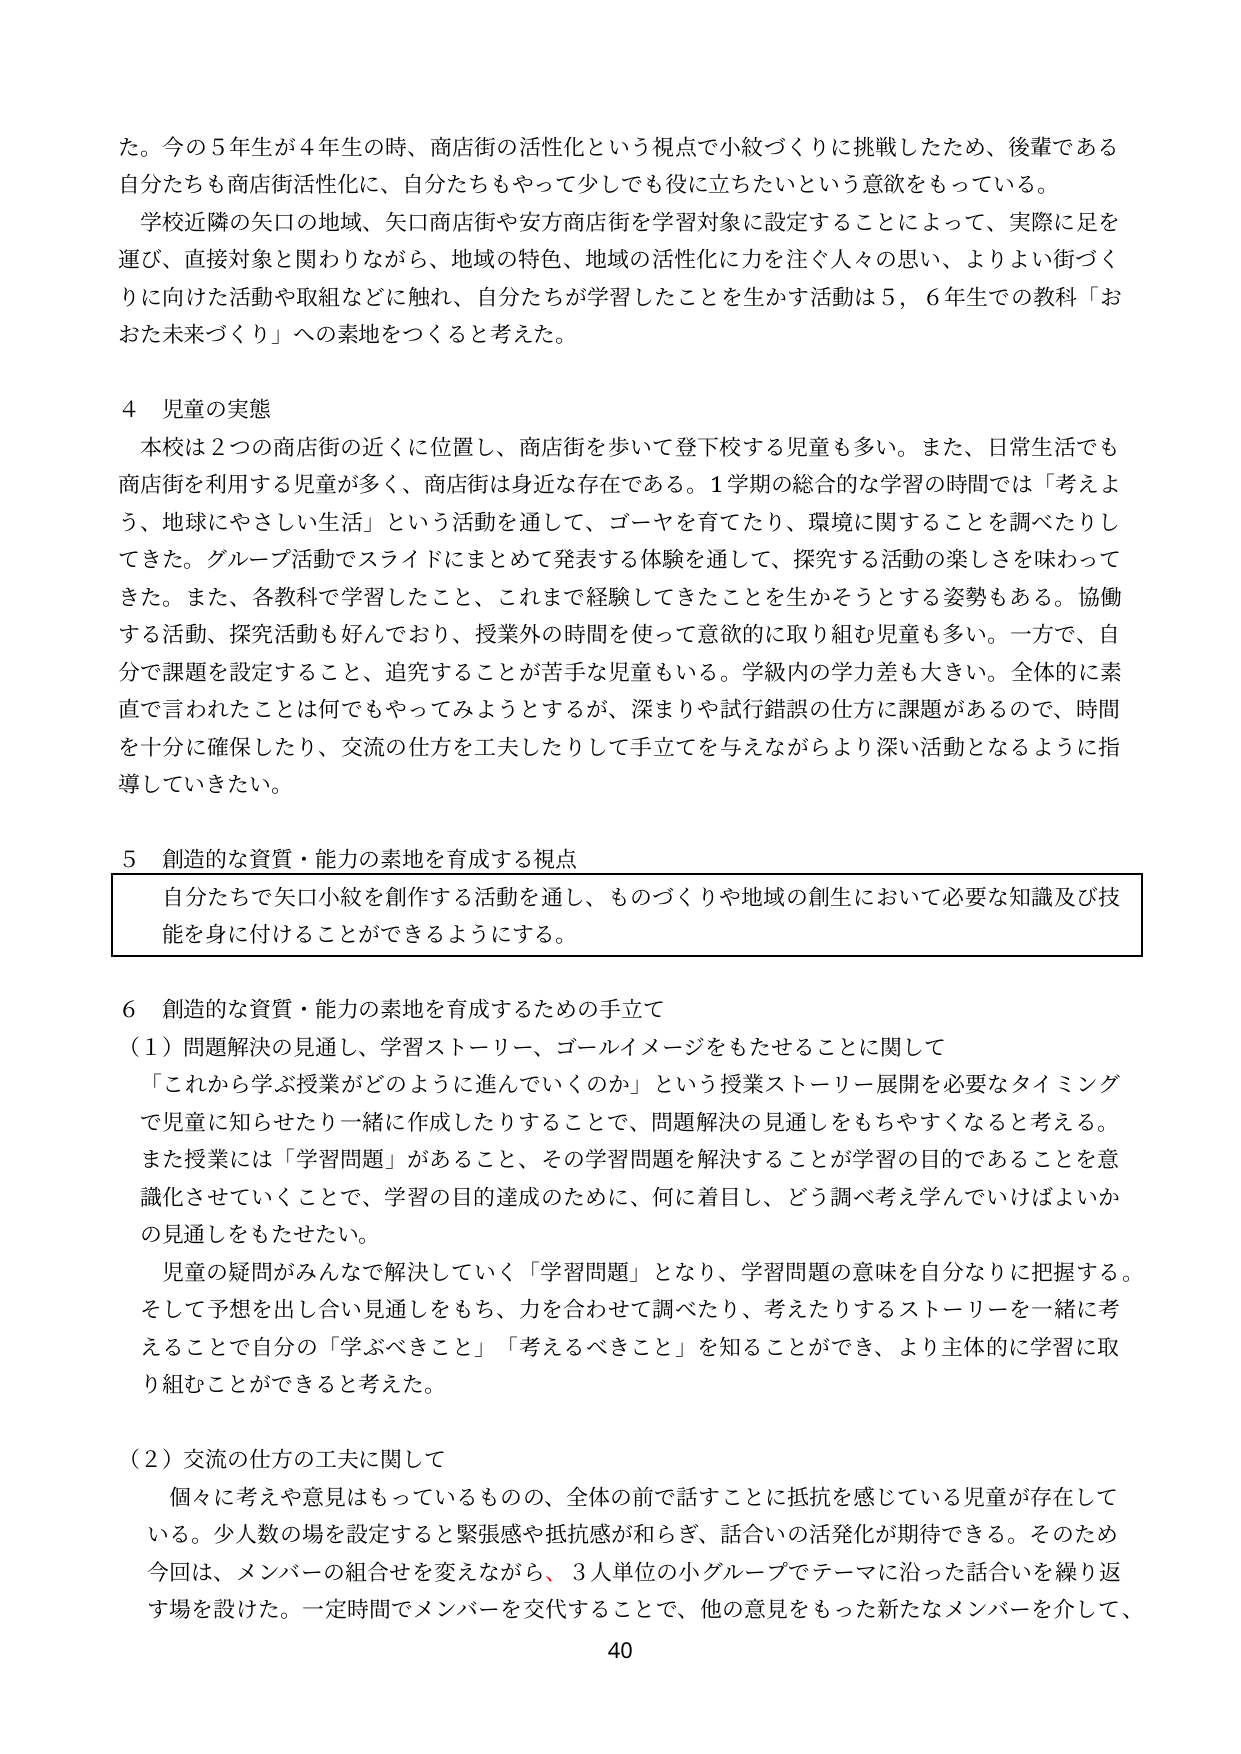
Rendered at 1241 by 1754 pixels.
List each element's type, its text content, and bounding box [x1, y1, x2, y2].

text 児童の疑問がみんなで解決していく「学習問題」となり、学習問題の意味を自分なりに把握する。そして予想を出し合い見通しをもち、力を合わせて調べたり、考えたりするストーリーを一緒に考えることで自分の「学ぶべきこと」「考えるべきこと」を知ることができ、より主体的に学習に取り組むことができると考えた。 [140, 1252, 1122, 1402]
text 「これから学ぶ授業がどのように進んでいくのか」という授業ストーリー展開を必要なタイミングで児童に知らせたり一緒に作成したりすることで、問題解決の見通しをもちやすくなると考える。また授業には「学習問題」があること、その学習問題を解決することが学習の目的であることを意識化させていくことで、学習の目的達成のために、何に着目し、どう調べ考え学んでいけばよいかの見通しをもたせたい。 [118, 1064, 1122, 1252]
text 学校近隣の矢口の地域、矢口商店街や安方商店街を学習対象に設定することによって、実際に足を運び、直接対象と関わりながら、地域の特色、地域の活性化に力を注ぐ人々の思い、よりよい街づくりに向けた活動や取組などに触れ、自分たちが学習したことを生かす活動は５，６年生での教科「おおた未来づくり」への素地をつくると考えた。 [118, 202, 1122, 352]
text （２）交流の仕方の工夫に関して [118, 1439, 1122, 1477]
text 本校は２つの商店街の近くに位置し、商店街を歩いて登下校する児童も多い。また、日常生活でも商店街を利用する児童が多く、商店街は身近な存在である。1学期の総合的な学習の時間では「考えよう、地球にやさしい生活」という活動を通して、ゴーヤを育てたり、環境に関することを調べたりしてきた。グループ活動でスライドにまとめて発表する体験を通して、探究する活動の楽しさを味わってきた。また、各教科で学習したこと、これまで経験してきたことを生かそうとする姿勢もある。協働する活動、探究活動も好んでおり、授業外の時間を使って意欲的に取り組む児童も多い。一方で、自分で課題を設定すること、追究することが苦手な児童もいる。学級内の学力差も大きい。全体的に素直で言われたことは何でもやってみようとするが、深まりや試行錯誤の仕方に課題があるので、時間を十分に確保したり、交流の仕方を工夫したりして手立てを与えながらより深い活動となるように指導していきたい。 [118, 427, 1122, 802]
text ６ 創造的な資質・能力の素地を育成するための手立て [118, 989, 1122, 1027]
text 自分たちで矢口小紋を創作する活動を通し、ものづくりや地域の創生において必要な知識及び技能を身に付けることができるようにする。 [118, 877, 1122, 952]
text （１）問題解決の見通し、学習ストーリー、ゴールイメージをもたせることに関して [118, 1027, 1122, 1064]
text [125, 1477, 1122, 1627]
text ５ 創造的な資質・能力の素地を育成する視点 [118, 839, 1122, 873]
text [118, 127, 1122, 202]
text ４ 児童の実態 [118, 389, 1122, 427]
